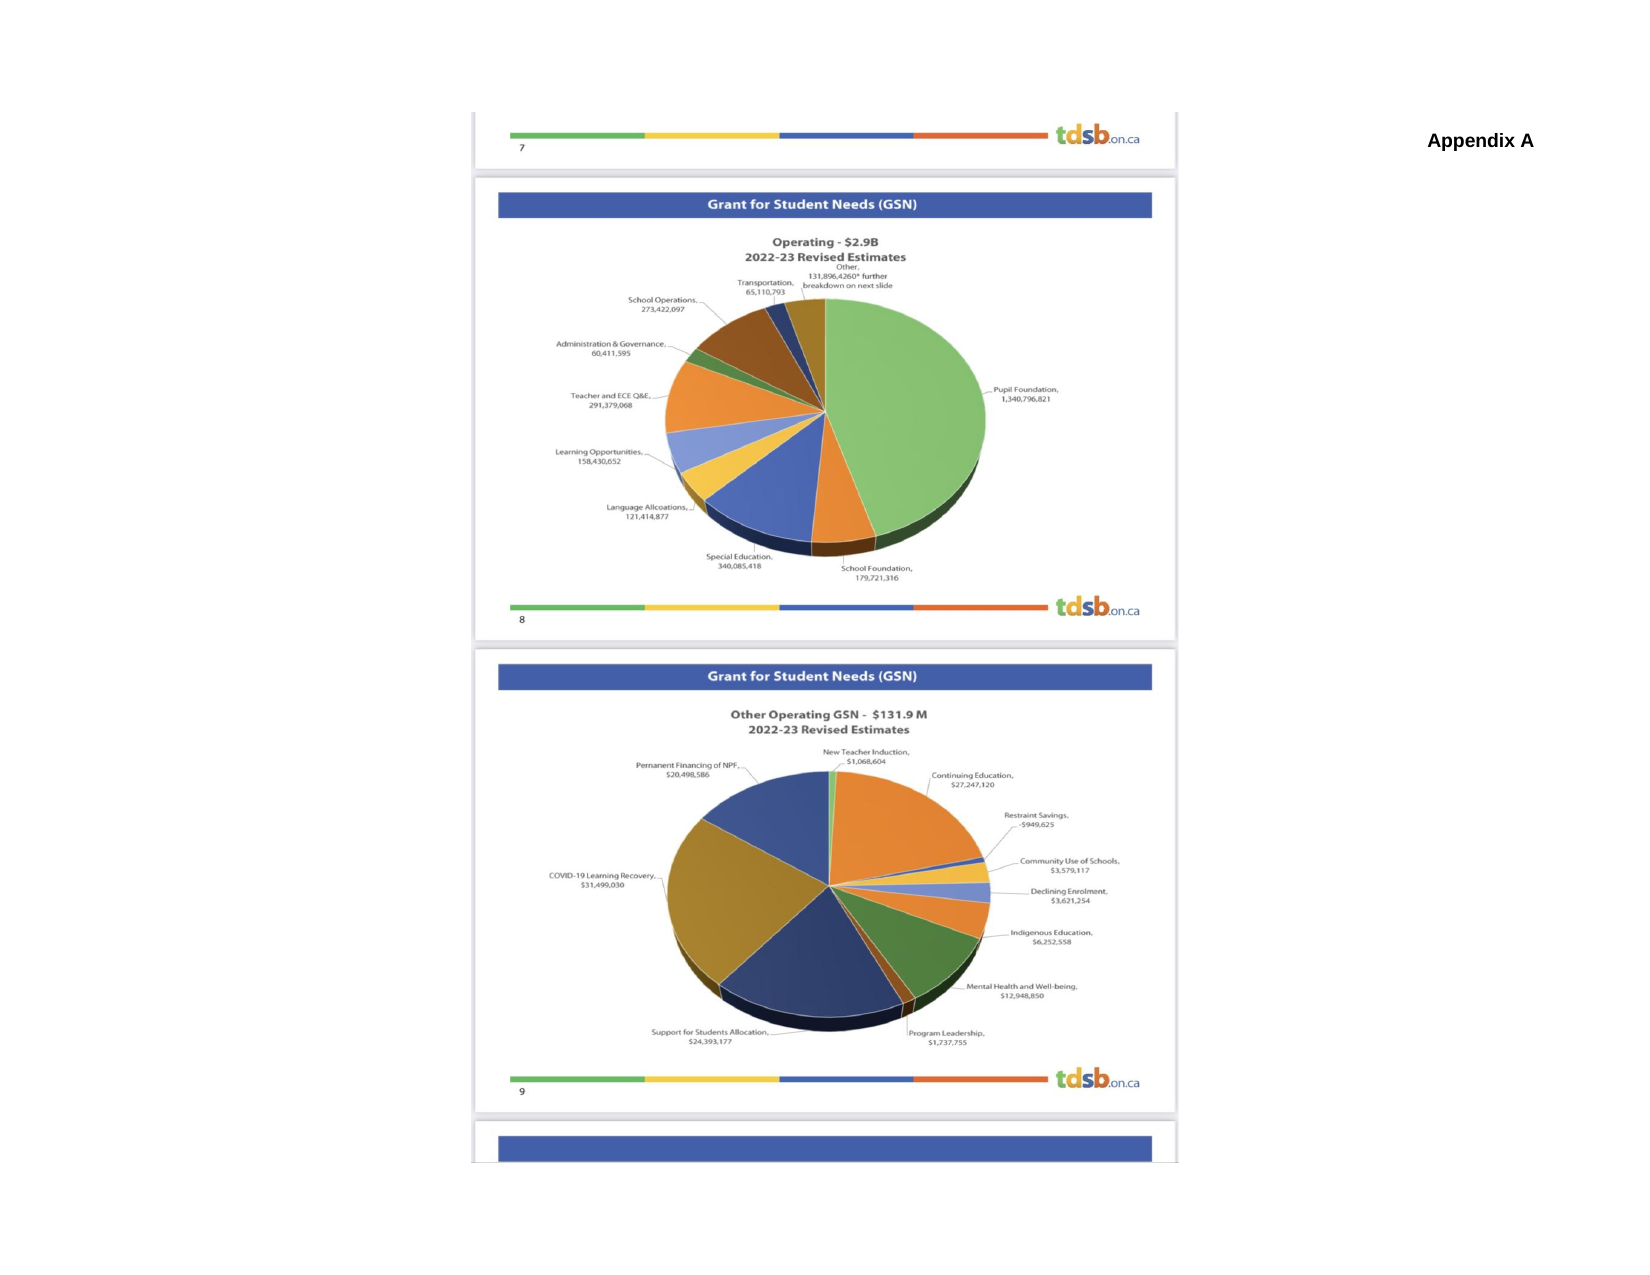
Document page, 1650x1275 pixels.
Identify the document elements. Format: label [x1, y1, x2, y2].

picture [471, 112, 1179, 1163]
